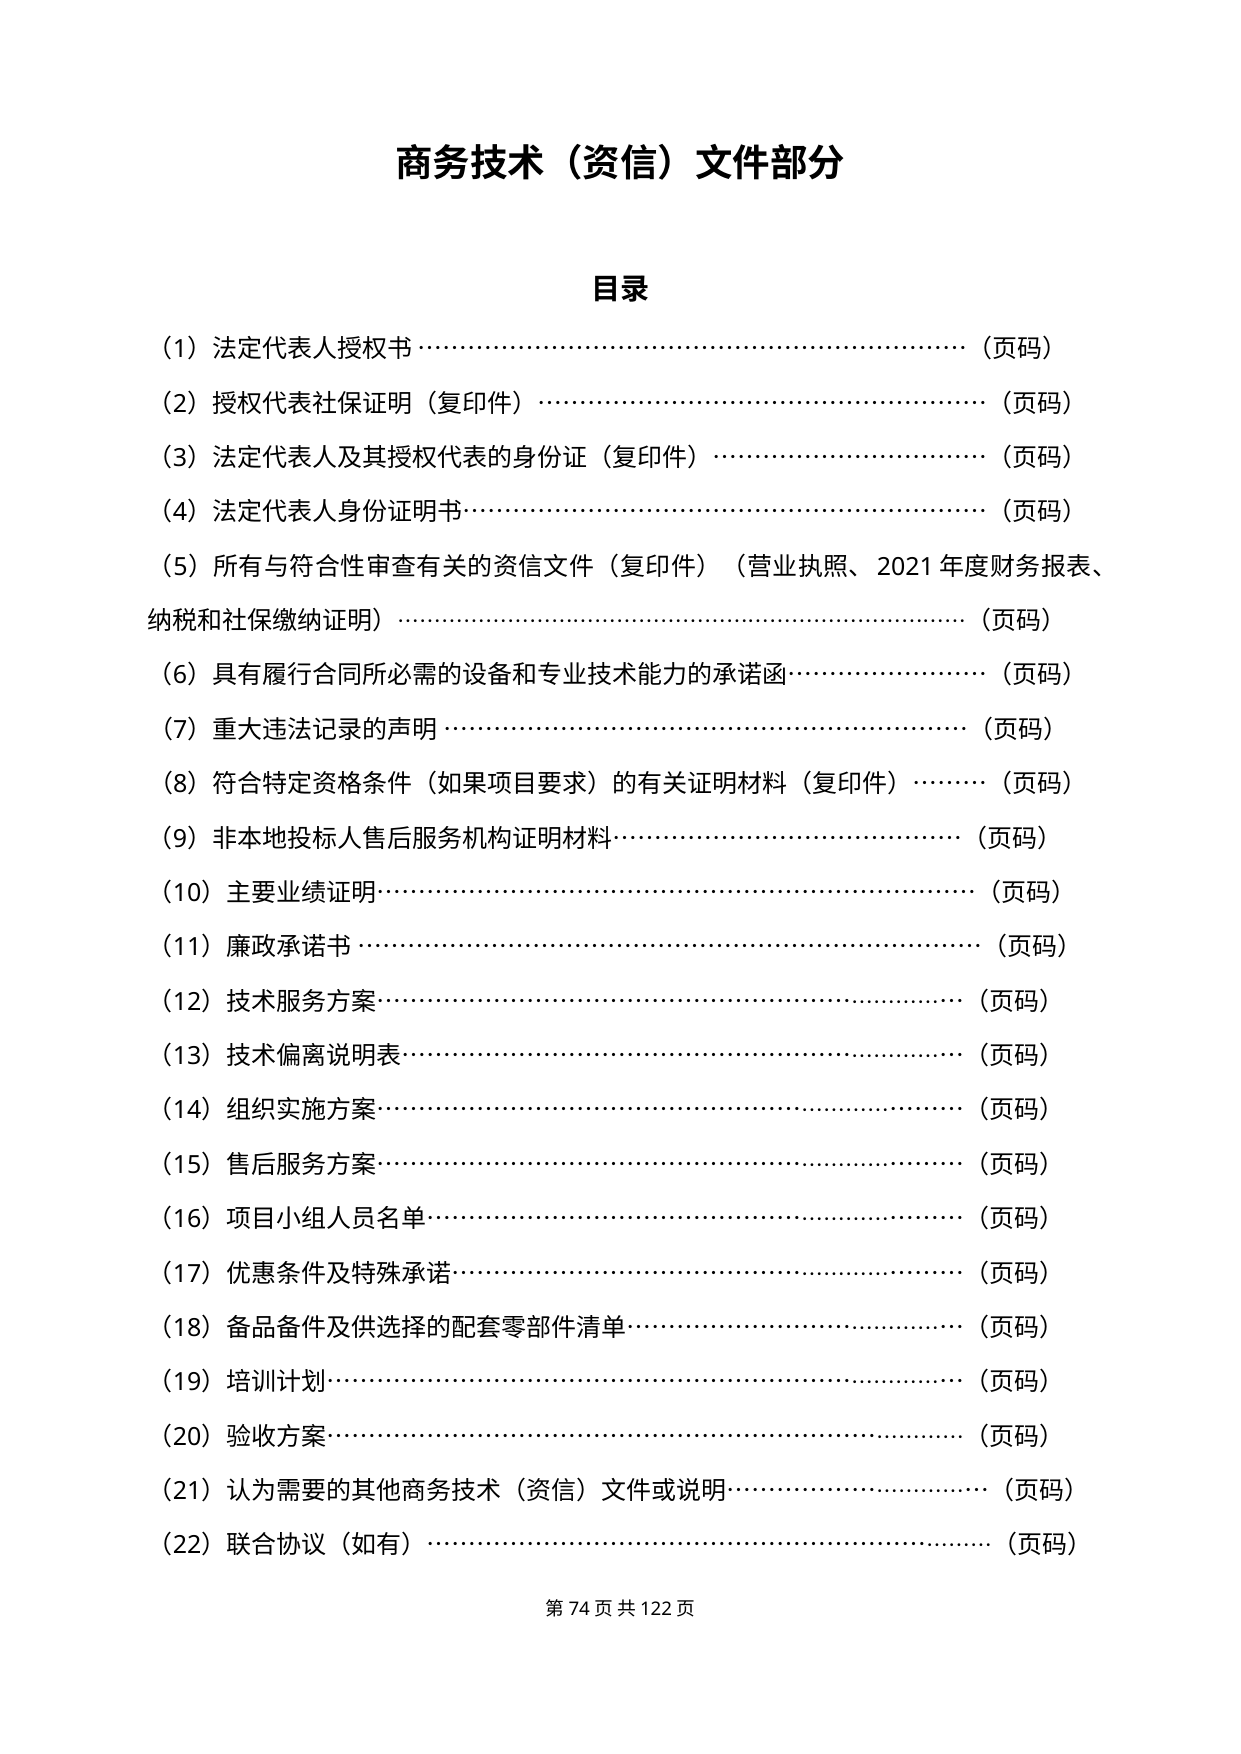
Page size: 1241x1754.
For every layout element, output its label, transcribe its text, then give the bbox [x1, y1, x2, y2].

text （10）主要业绩证明………………………………………………………………（页码） [148, 872, 1092, 909]
text （9）非本地投标人售后服务机构证明材料……………………………………（页码） [148, 818, 1092, 854]
text （7）重大违法记录的声明 ………………………………………………………（页码） [148, 709, 1092, 746]
text （3）法定代表人及其授权代表的身份证（复印件）……………………………（页码） [148, 437, 1092, 474]
text （19）培训计划……………………………………………………………………（页码） [148, 1362, 1092, 1398]
text （17）优惠条件及特殊承诺………………………………………………………（页码） [148, 1253, 1092, 1289]
text 目录 [148, 265, 1092, 308]
text 商务技术（资信）文件部分 [148, 133, 1092, 187]
text （21）认为需要的其他商务技术（资信）文件或说明……………………………（页码） [148, 1471, 1092, 1507]
text （16）项目小组人员名单…………………………………………………………（页码） [148, 1199, 1092, 1235]
text （2）授权代表社保证明（复印件）………………………………………………（页码） [148, 383, 1092, 419]
text （22）联合协议（如有）……………………………………………………………（页码） [148, 1525, 1092, 1561]
text （11）廉政承诺书 …………………………………………………………………（页码） [148, 927, 1092, 963]
text （5）所有与符合性审查有关的资信文件（复印件）（营业执照、2021年度财务报表、纳税和社保缴纳证明）……………………………………………………………………（页码） [148, 546, 1092, 637]
text （14）组织实施方案………………………………………………………………（页码） [148, 1090, 1092, 1126]
text （20）验收方案……………………………………………………………………（页码） [148, 1416, 1092, 1452]
text （4）法定代表人身份证明书………………………………………………………（页码） [148, 492, 1092, 528]
text （12）技术服务方案………………………………………………………………（页码） [148, 981, 1092, 1017]
text （8）符合特定资格条件（如果项目要求）的有关证明材料（复印件）………（页码） [148, 764, 1092, 800]
text （18）备品备件及供选择的配套零部件清单……………………………………（页码） [148, 1307, 1092, 1344]
text （15）售后服务方案………………………………………………………………（页码） [148, 1144, 1092, 1181]
text （13）技术偏离说明表……………………………………………………………（页码） [148, 1036, 1092, 1072]
text （6）具有履行合同所必需的设备和专业技术能力的承诺函……………………（页码） [148, 655, 1092, 691]
text （1）法定代表人授权书 …………………………………………………………（页码） [148, 329, 1092, 365]
